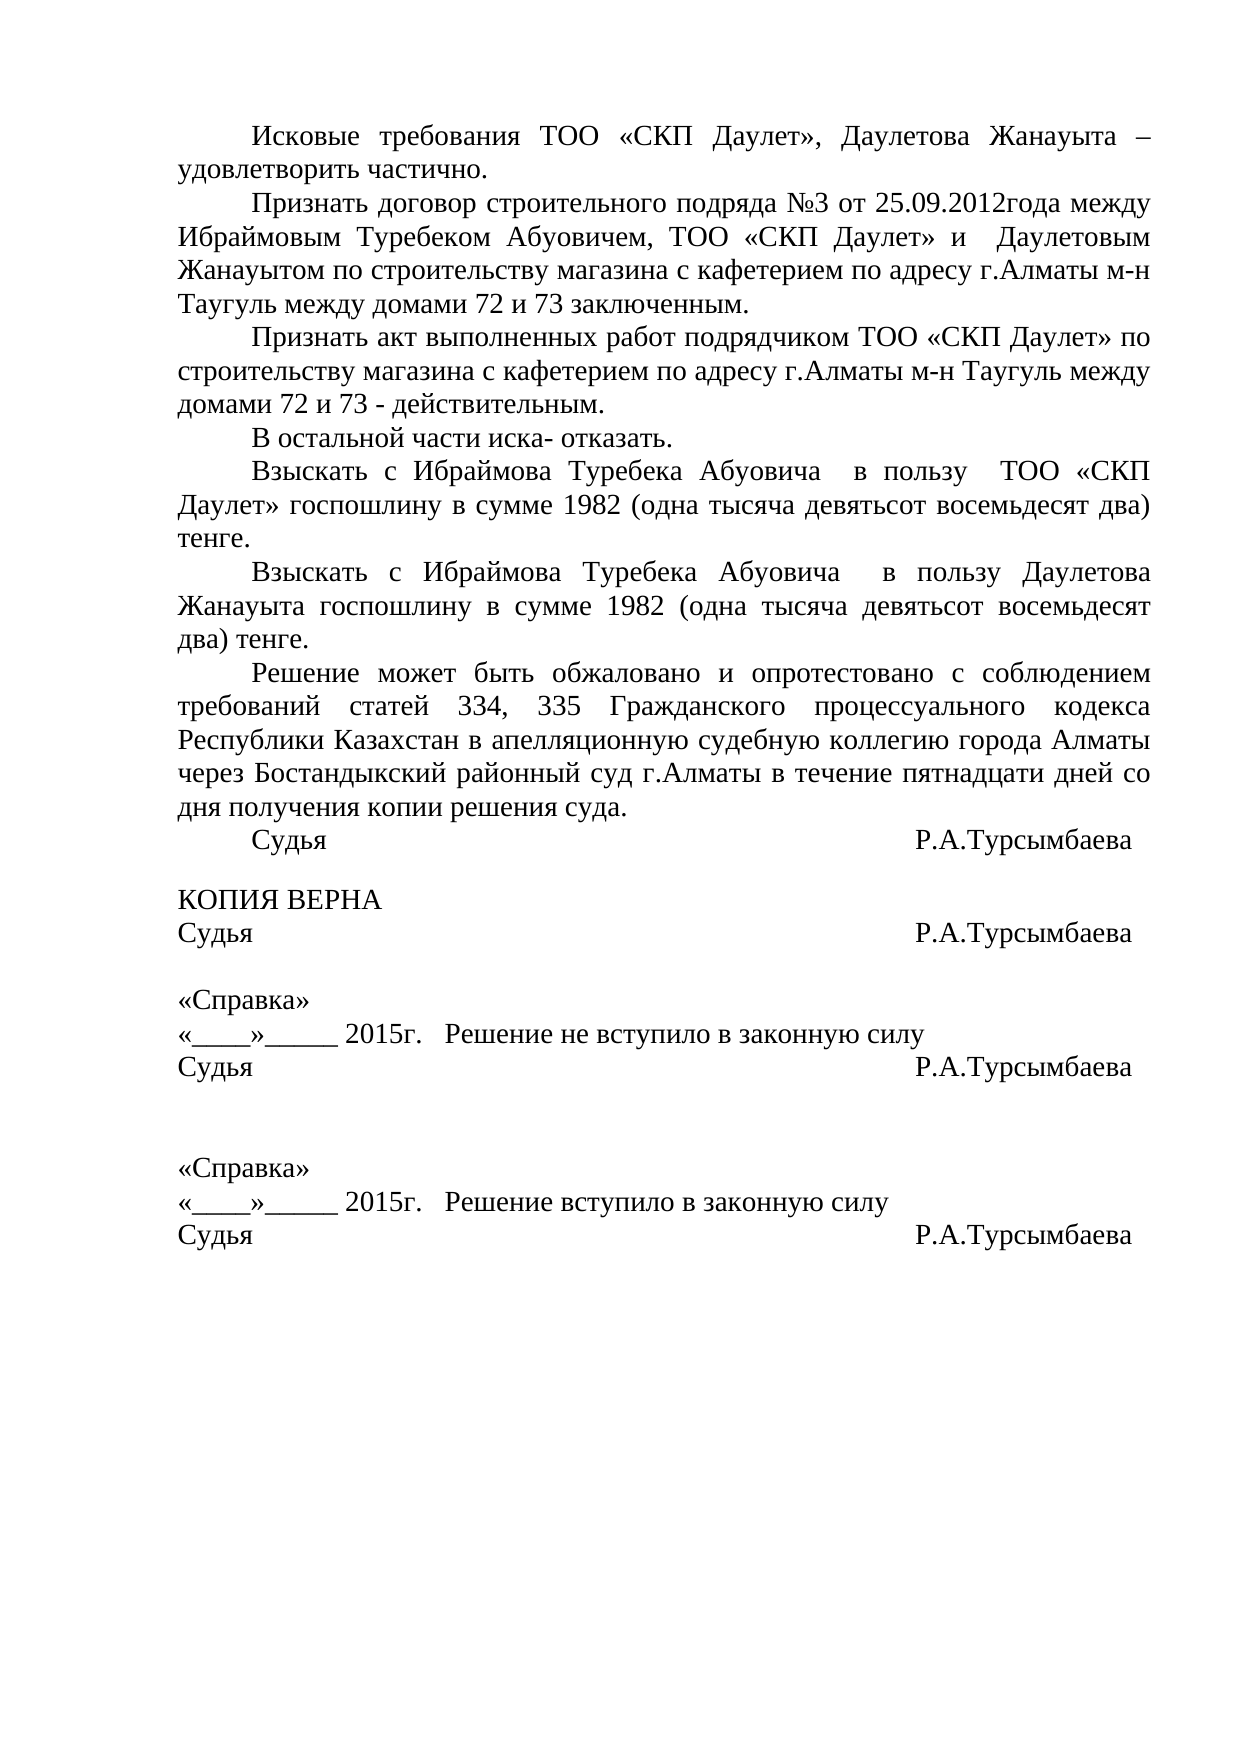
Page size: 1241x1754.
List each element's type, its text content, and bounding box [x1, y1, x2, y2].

text КОПИЯ ВЕРНА [177, 882, 1152, 915]
text Судья Р.А.Турсымбаева [177, 1049, 1152, 1083]
text «____»_____ 2015г. Решение вступило в законную силу [177, 1184, 1152, 1217]
text Признать договор строительного подряда №3 от 25.09.2012года между Ибраймовым Туребеком Абуовичем, ТОО «СКП Даулет» и Даулетовым Жанауытом по строительству магазина с кафетерием по адресу г.Алматы м-н Таугуль между домами 72 и 73 заключенным. [177, 185, 1152, 319]
text Судья Р.А.Турсымбаева [177, 822, 1152, 856]
text Взыскать с Ибраймова Туребека Абуовича в пользу Даулетова Жанауыта госпошлину в сумме 1982 (одна тысяча девятьсот восемьдесят два) тенге. [177, 554, 1152, 655]
text Взыскать с Ибраймова Туребека Абуовича в пользу ТОО «СКП Даулет» госпошлину в сумме 1982 (одна тысяча девятьсот восемьдесят два) тенге. [177, 453, 1152, 554]
text Решение может быть обжаловано и опротестовано с соблюдением требований статей 334, 335 Гражданского процессуального кодекса Республики Казахстан в апелляционную судебную коллегию города Алматы через Бостандыкский районный суд г.Алматы в течение пятнадцати дней со дня получения копии решения суда. [177, 655, 1152, 822]
text «____»_____ 2015г. Решение не вступило в законную силу [177, 1016, 1152, 1049]
text Судья Р.А.Турсымбаева [177, 915, 1152, 949]
text В остальной части иска- отказать. [177, 420, 1152, 453]
text «Справка» [177, 982, 1152, 1016]
text Судья Р.А.Турсымбаева [177, 1217, 1152, 1251]
text Исковые требования ТОО «СКП Даулет», Даулетова Жанауыта – удовлетворить частично. [177, 118, 1152, 185]
text «Справка» [177, 1150, 1152, 1184]
text Признать акт выполненных работ подрядчиком ТОО «СКП Даулет» по строительству магазина с кафетерием по адресу г.Алматы м-н Таугуль между домами 72 и 73 - действительным. [177, 319, 1152, 420]
